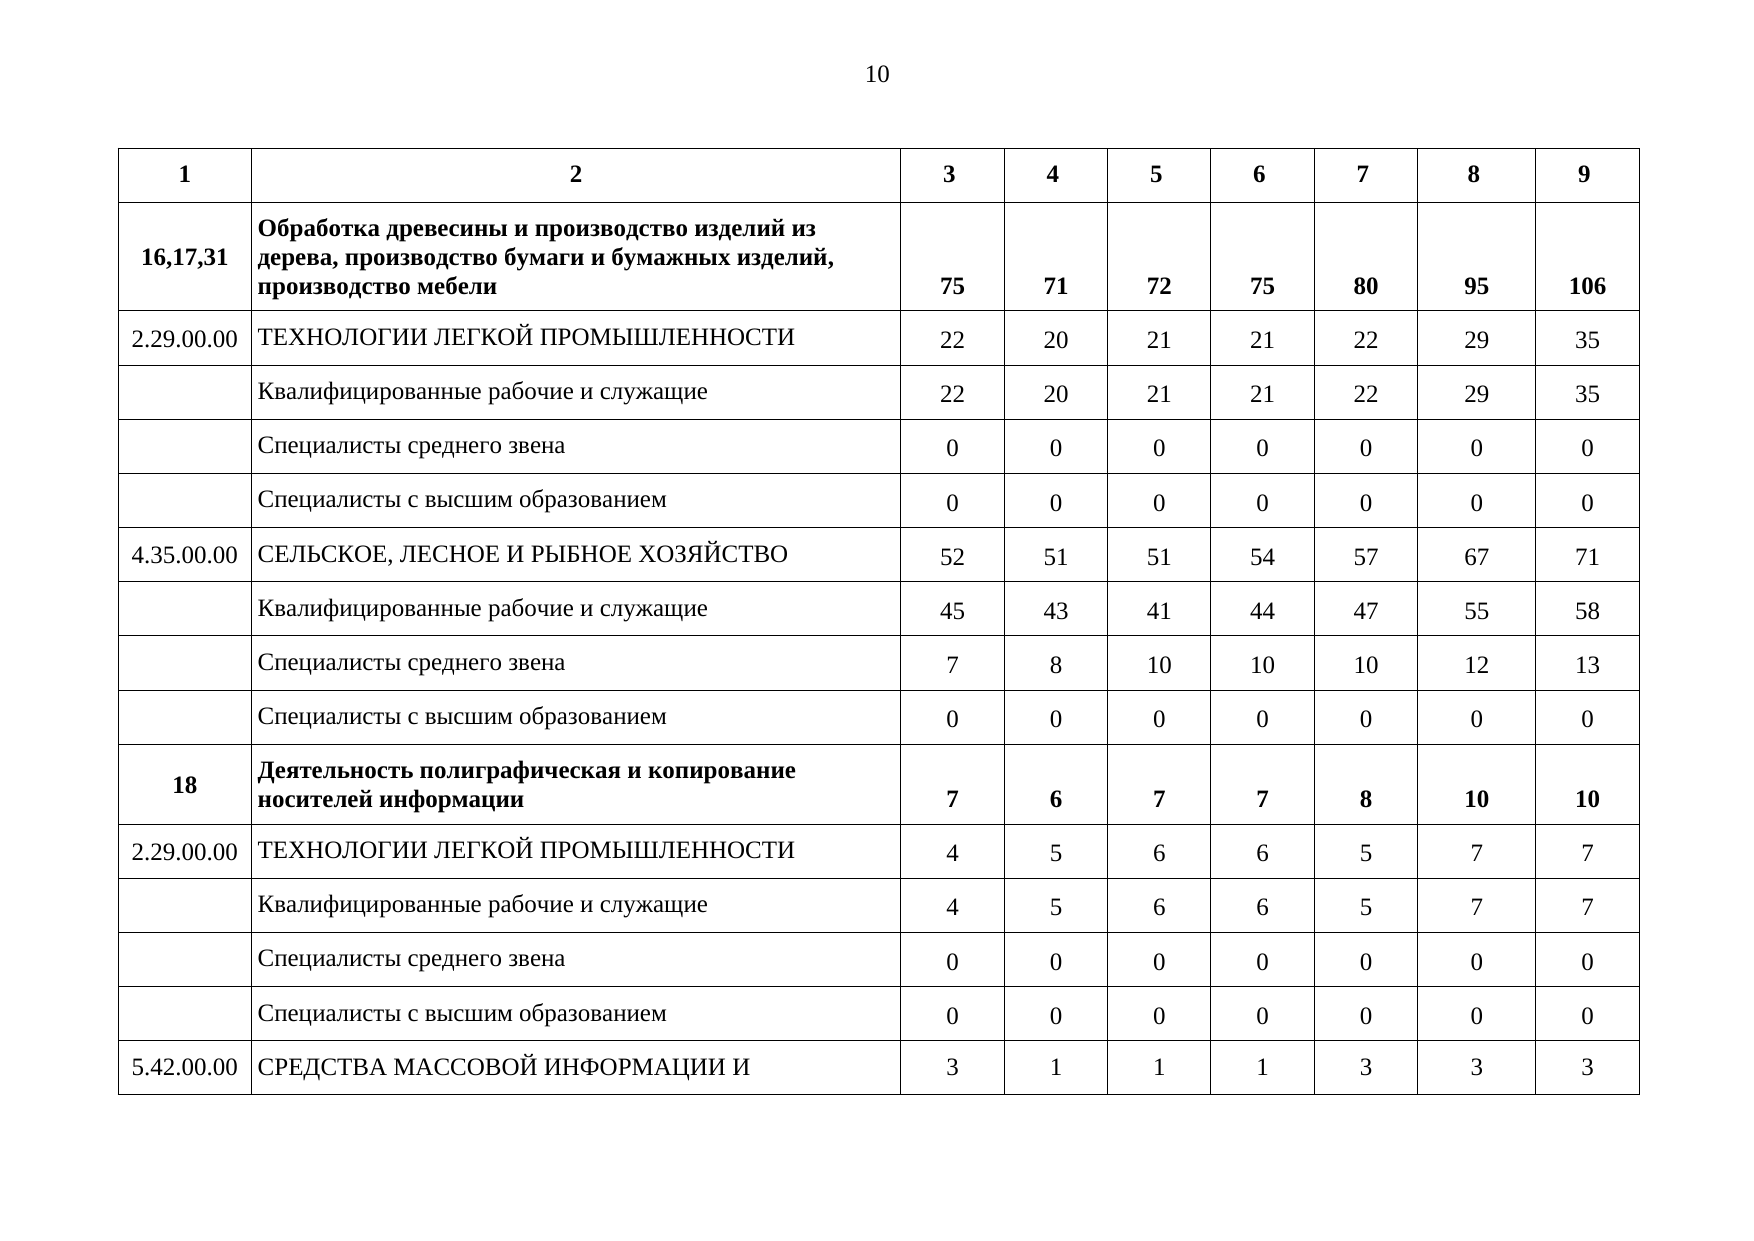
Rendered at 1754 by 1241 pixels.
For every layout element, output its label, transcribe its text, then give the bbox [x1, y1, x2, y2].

table_header 8 [1418, 149, 1535, 202]
table_header 3 [901, 149, 1004, 202]
table_cell 0 [1005, 420, 1107, 473]
table_cell Специалисты с высшим образованием [252, 474, 900, 527]
table_cell 1 [1108, 1041, 1210, 1094]
table_cell 0 [1315, 933, 1417, 986]
table_cell Обработка древесины и производство изделий из дерева, производство бумаги и бумажных изделий, производство мебели [252, 203, 900, 310]
table_cell 41 [1108, 582, 1210, 635]
table_cell 0 [1315, 474, 1417, 527]
table_cell 57 [1315, 528, 1417, 581]
table_cell 7 [1536, 825, 1639, 878]
table_cell 3 [1315, 1041, 1417, 1094]
table_cell 4.35.00.00 [119, 528, 251, 581]
table_cell Специалисты среднего звена [252, 636, 900, 689]
table_header 6 [1211, 149, 1314, 202]
table_cell 7 [1536, 879, 1639, 932]
table_cell 3 [1418, 1041, 1535, 1094]
table_cell 0 [1108, 933, 1210, 986]
table_cell 0 [901, 933, 1004, 986]
table_cell [119, 933, 251, 986]
table_cell 10 [1536, 745, 1639, 823]
table_cell 5 [1005, 825, 1107, 878]
table_cell Квалифицированные рабочие и служащие [252, 366, 900, 419]
table_cell Специалисты с высшим образованием [252, 987, 900, 1040]
table_cell 0 [1005, 987, 1107, 1040]
table_cell 0 [901, 420, 1004, 473]
table_cell 8 [1315, 745, 1417, 823]
table_cell 0 [1418, 987, 1535, 1040]
table_cell [119, 420, 251, 473]
table_cell 0 [1211, 987, 1314, 1040]
table_cell 4 [901, 879, 1004, 932]
table_cell 8 [1005, 636, 1107, 689]
table_cell 0 [1536, 987, 1639, 1040]
table_cell 0 [1005, 474, 1107, 527]
table_cell 0 [1536, 474, 1639, 527]
table_cell 71 [1005, 203, 1107, 310]
table_cell 3 [1536, 1041, 1639, 1094]
table_cell 6 [1005, 745, 1107, 823]
table_cell 58 [1536, 582, 1639, 635]
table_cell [252, 1041, 900, 1094]
table_cell 0 [1211, 420, 1314, 473]
table_cell Деятельность полиграфическая и копирование носителей информации [252, 745, 900, 823]
table_cell 2.29.00.00 [119, 825, 251, 878]
table_cell 0 [901, 987, 1004, 1040]
table_cell ТЕХНОЛОГИИ ЛЕГКОЙ ПРОМЫШЛЕННОСТИ [252, 825, 900, 878]
table_header 5 [1108, 149, 1210, 202]
table_cell 7 [1211, 745, 1314, 823]
table_cell 7 [1108, 745, 1210, 823]
table_cell 0 [1211, 474, 1314, 527]
table_cell Специалисты с высшим образованием [252, 691, 900, 744]
table_cell 0 [901, 691, 1004, 744]
table_cell 21 [1108, 366, 1210, 419]
table_cell 10 [1315, 636, 1417, 689]
table_cell 72 [1108, 203, 1210, 310]
table_cell 6 [1211, 879, 1314, 932]
table_cell 55 [1418, 582, 1535, 635]
table_cell 0 [1108, 691, 1210, 744]
table_cell Квалифицированные рабочие и служащие [252, 879, 900, 932]
table_header 2 [252, 149, 900, 202]
table_cell 22 [901, 366, 1004, 419]
table_cell 7 [901, 745, 1004, 823]
table_cell 7 [1418, 879, 1535, 932]
table_cell Квалифицированные рабочие и служащие [252, 582, 900, 635]
table_cell [119, 691, 251, 744]
table_cell 0 [1536, 933, 1639, 986]
table_cell 0 [1108, 420, 1210, 473]
table_cell [119, 636, 251, 689]
table_cell 22 [901, 311, 1004, 364]
table_cell [119, 366, 251, 419]
table_cell 18 [119, 745, 251, 823]
table_cell 5 [1315, 879, 1417, 932]
table_cell 106 [1536, 203, 1639, 310]
table_cell 0 [901, 474, 1004, 527]
table_cell 35 [1536, 311, 1639, 364]
table_cell 95 [1418, 203, 1535, 310]
table_cell 10 [1418, 745, 1535, 823]
table_cell 6 [1108, 879, 1210, 932]
table_cell 0 [1315, 691, 1417, 744]
table_cell 0 [1005, 933, 1107, 986]
table_cell 0 [1315, 420, 1417, 473]
table_cell [119, 879, 251, 932]
table_cell 0 [1108, 474, 1210, 527]
table_cell 4 [901, 825, 1004, 878]
table_cell 43 [1005, 582, 1107, 635]
table_cell 6 [1108, 825, 1210, 878]
table_cell 44 [1211, 582, 1314, 635]
table_cell 21 [1211, 366, 1314, 419]
table_cell Специалисты среднего звена [252, 933, 900, 986]
table_cell 7 [1418, 825, 1535, 878]
table_cell 0 [1536, 691, 1639, 744]
table_cell 10 [1108, 636, 1210, 689]
table_cell 2.29.00.00 [119, 311, 251, 364]
table_cell 5.42.00.00 [119, 1041, 251, 1094]
table_cell 0 [1418, 691, 1535, 744]
table_cell 0 [1315, 987, 1417, 1040]
table_cell Специалисты среднего звена [252, 420, 900, 473]
table_cell 10 [1211, 636, 1314, 689]
table_cell 7 [901, 636, 1004, 689]
table_cell 1 [1211, 1041, 1314, 1094]
table_cell 13 [1536, 636, 1639, 689]
table_cell 3 [901, 1041, 1004, 1094]
table_cell 71 [1536, 528, 1639, 581]
table_cell 0 [1005, 691, 1107, 744]
table_cell 0 [1536, 420, 1639, 473]
table_cell 29 [1418, 311, 1535, 364]
table_cell 22 [1315, 311, 1417, 364]
table_cell 0 [1211, 691, 1314, 744]
table_cell 20 [1005, 366, 1107, 419]
table_cell 0 [1418, 474, 1535, 527]
table_cell 47 [1315, 582, 1417, 635]
table_cell 45 [901, 582, 1004, 635]
table_header 9 [1536, 149, 1639, 202]
table_cell 22 [1315, 366, 1417, 419]
table_cell ТЕХНОЛОГИИ ЛЕГКОЙ ПРОМЫШЛЕННОСТИ [252, 311, 900, 364]
table_cell 21 [1211, 311, 1314, 364]
table_cell 29 [1418, 366, 1535, 419]
table_cell 75 [1211, 203, 1314, 310]
table_cell 5 [1315, 825, 1417, 878]
table_cell 75 [901, 203, 1004, 310]
table_cell 6 [1211, 825, 1314, 878]
table_cell 54 [1211, 528, 1314, 581]
table_cell [119, 987, 251, 1040]
table_header 7 [1315, 149, 1417, 202]
table_cell 21 [1108, 311, 1210, 364]
table_header 4 [1005, 149, 1107, 202]
table_cell 51 [1005, 528, 1107, 581]
table_header 1 [119, 149, 251, 202]
table_cell 1 [1005, 1041, 1107, 1094]
table_cell 0 [1211, 933, 1314, 986]
table_cell 5 [1005, 879, 1107, 932]
table_cell 20 [1005, 311, 1107, 364]
table_cell 67 [1418, 528, 1535, 581]
table_cell [119, 474, 251, 527]
table_cell 0 [1418, 933, 1535, 986]
table_cell СЕЛЬСКОЕ, ЛЕСНОЕ И РЫБНОЕ ХОЗЯЙСТВО [252, 528, 900, 581]
table_cell 16,17,31 [119, 203, 251, 310]
table_cell 35 [1536, 366, 1639, 419]
table_cell 80 [1315, 203, 1417, 310]
table_cell 52 [901, 528, 1004, 581]
table_cell [119, 582, 251, 635]
table_cell 0 [1418, 420, 1535, 473]
table_cell 51 [1108, 528, 1210, 581]
table_cell 12 [1418, 636, 1535, 689]
table_cell 0 [1108, 987, 1210, 1040]
